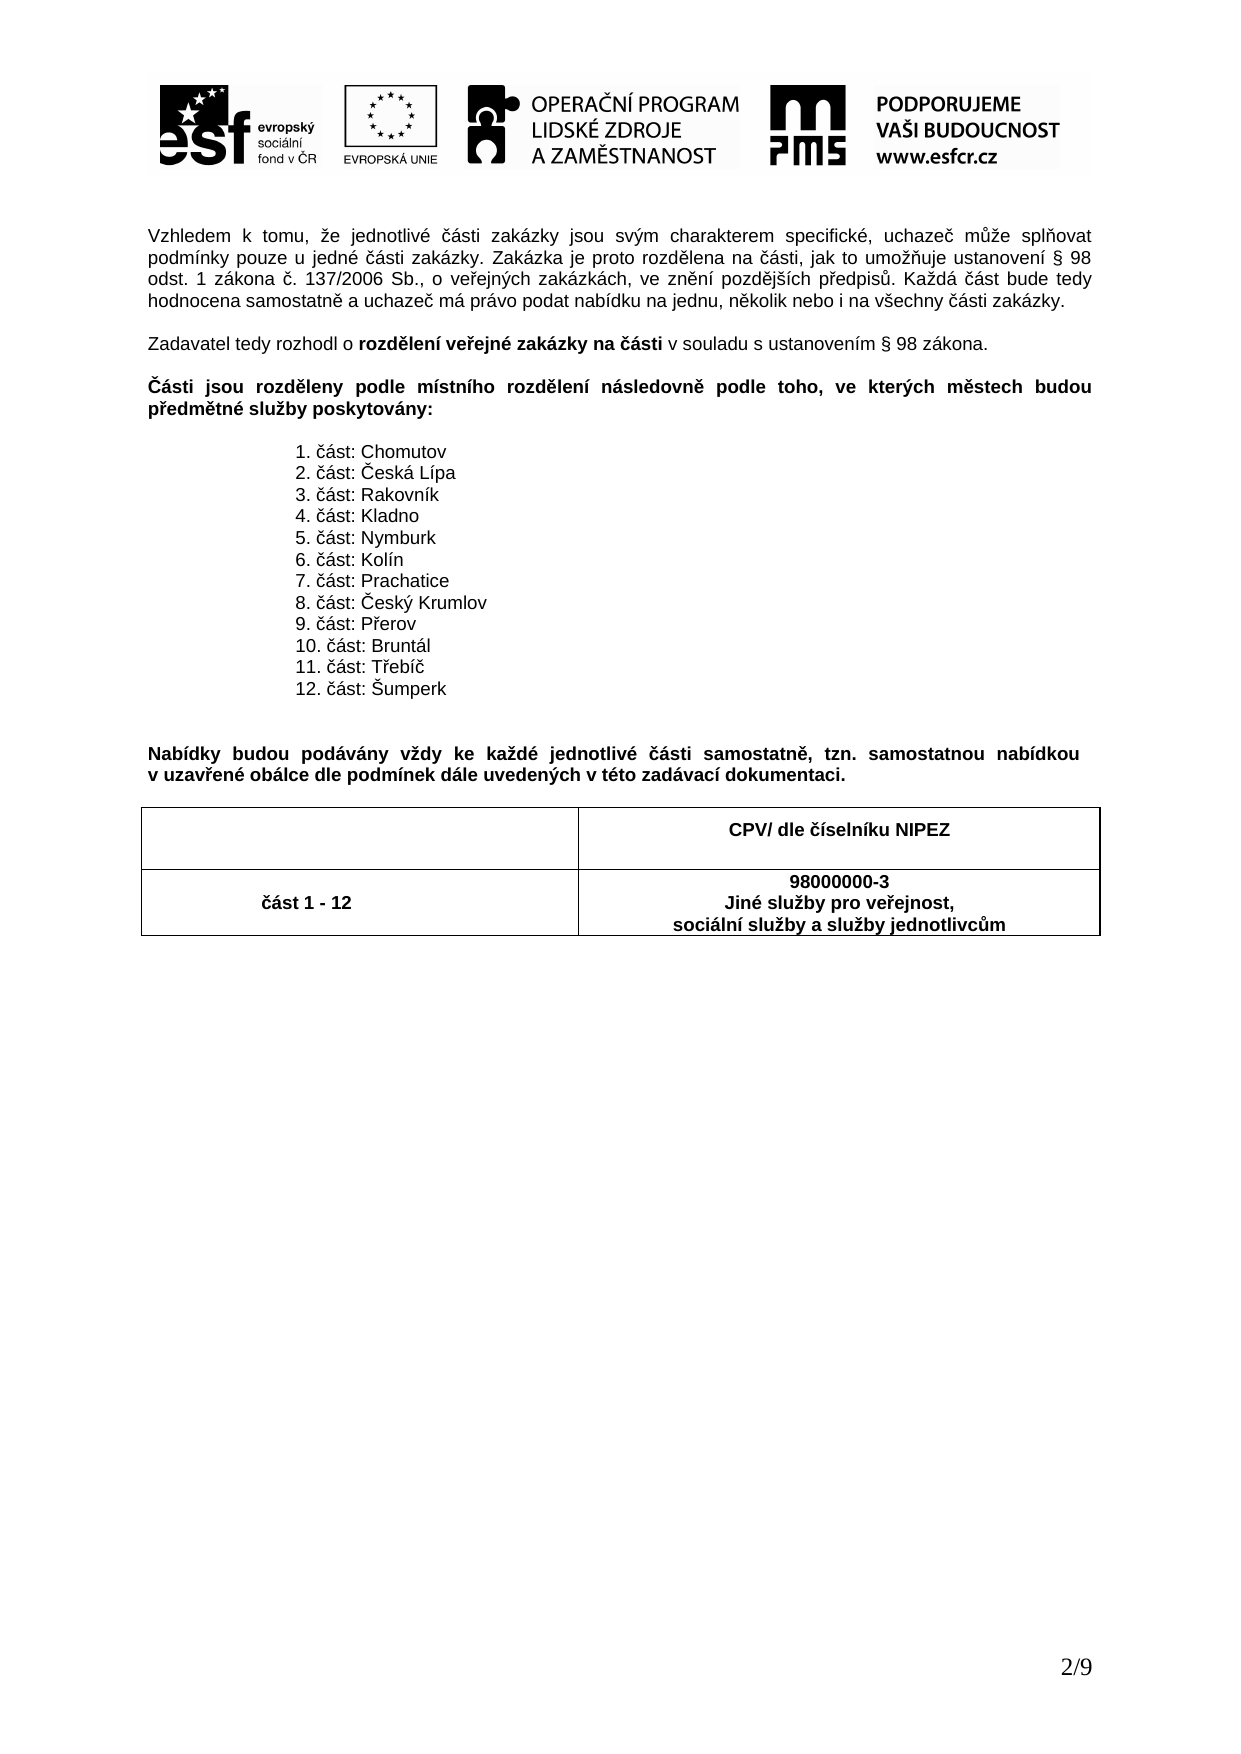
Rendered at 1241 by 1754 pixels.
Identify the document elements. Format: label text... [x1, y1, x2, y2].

text Části jsou rozděleny podle místního rozdělení následovně podle toho, ve kterých městech budou předmětné služby poskytovány: [148, 376, 1093, 419]
text 11. část: Třebíč [295, 656, 1093, 678]
text 12. část: Šumperk [295, 678, 1093, 699]
text 10. část: Bruntál [295, 635, 1093, 656]
text Vzhledem k tomu, že jednotlivé části zakázky jsou svým charakterem specifické, uchazeč může splňovat podmínky pouze u jedné části zakázky. Zakázka je proto rozdělena na části, jak to umožňuje ustanovení § 98 odst. 1 zákona č. 137/2006 Sb., o veřejných zakázkách, ve znění pozdějších předpisů. Každá část bude tedy hodnocena samostatně a uchazeč má právo podat nabídku na jednu, několik nebo i na všechny části zakázky. [148, 225, 1093, 311]
text 5. část: Nymburk [295, 527, 1093, 548]
text 1. část: Chomutov [295, 441, 1093, 462]
picture [147, 73, 1092, 176]
text 8. část: Český Krumlov [295, 592, 1093, 613]
table_cell 98000000-3 Jiné služby pro veřejnost, sociální služby a služby jednotlivcům [579, 870, 1099, 935]
text 3. část: Rakovník [295, 484, 1093, 505]
text 7. část: Prachatice [295, 570, 1093, 592]
text Zadavatel tedy rozhodl o rozdělení veřejné zakázky na části v souladu s ustanovením § 98 zákona. [148, 333, 1093, 354]
table_cell část 1 - 12 [142, 870, 578, 935]
text 4. část: Kladno [295, 505, 1093, 527]
text 2. část: Česká Lípa [295, 462, 1093, 484]
table_header [142, 808, 578, 869]
text 6. část: Kolín [295, 548, 1093, 570]
text 9. část: Přerov [295, 613, 1093, 635]
table_header CPV/ dle číselníku NIPEZ [579, 808, 1099, 869]
text Nabídky budou podávány vždy ke každé jednotlivé části samostatně, tzn. samostatnou nabídkou v uzavřené obálce dle podmínek dále uvedených v této zadávací dokumentaci. [148, 742, 1093, 786]
